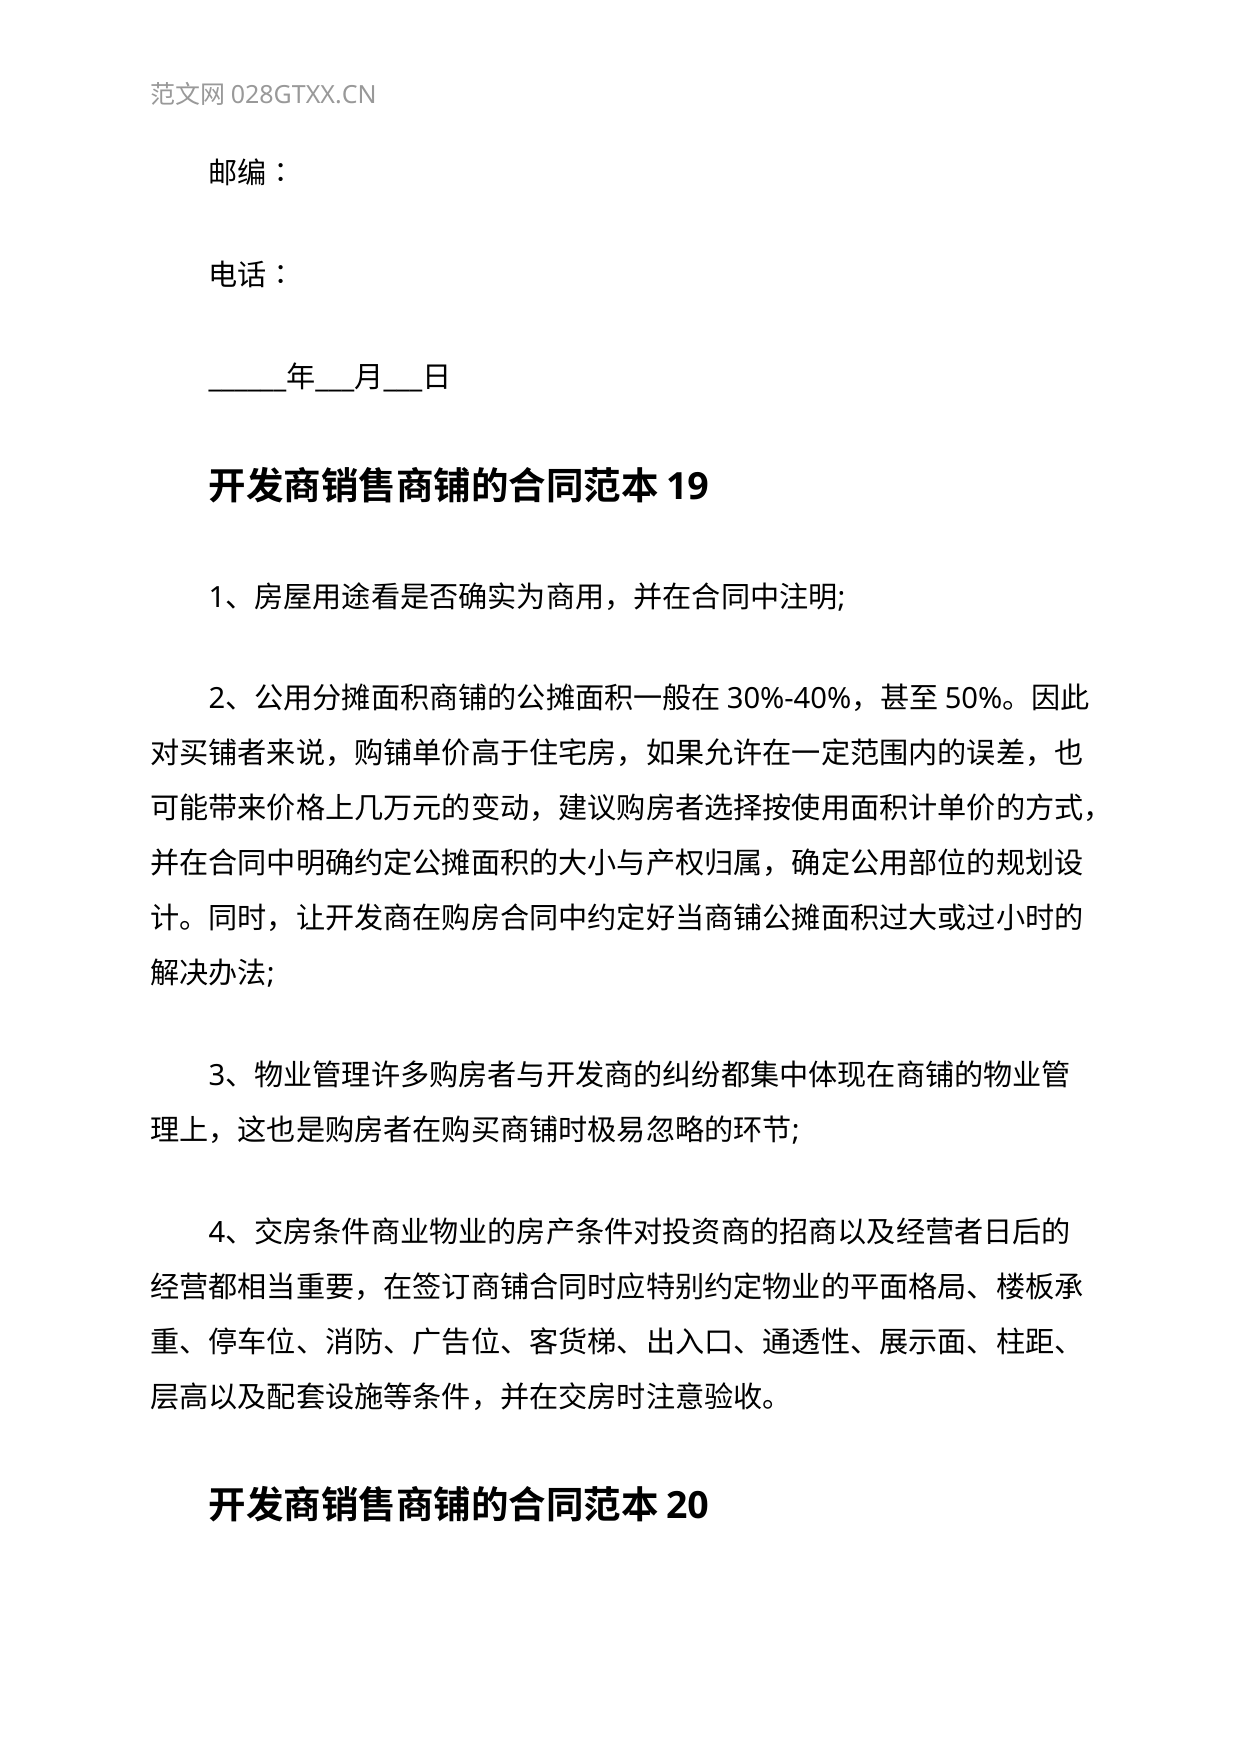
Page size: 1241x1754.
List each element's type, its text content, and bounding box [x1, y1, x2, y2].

text 开发商销售商铺的合同范本19 [150, 456, 1090, 510]
text 1、房屋用途看是否确实为商用，并在合同中注明; [150, 573, 1090, 616]
text 邮编∶ [150, 150, 1090, 192]
text 4、交房条件商业物业的房产条件对投资商的招商以及经营者日后的经营都相当重要，在签订商铺合同时应特别约定物业的平面格局、楼板承重、停车位、消防、广告位、客货梯、出入口、通透性、展示面、柱距、层高以及配套设施等条件，并在交房时注意验收。 [150, 1209, 1090, 1416]
text ______年___月___日 [150, 353, 1090, 396]
text 2、公用分摊面积商铺的公摊面积一般在30%-40%，甚至50%。因此对买铺者来说，购铺单价高于住宅房，如果允许在一定范围内的误差，也可能带来价格上几万元的变动，建议购房者选择按使用面积计单价的方式，并在合同中明确约定公摊面积的大小与产权归属，确定公用部位的规划设计。同时，让开发商在购房合同中约定好当商铺公摊面积过大或过小时的解决办法; [150, 675, 1090, 992]
text 3、物业管理许多购房者与开发商的纠纷都集中体现在商铺的物业管理上，这也是购房者在购买商铺时极易忽略的环节; [150, 1052, 1090, 1149]
text 电话∶ [150, 252, 1090, 294]
text 开发商销售商铺的合同范本20 [150, 1475, 1090, 1530]
